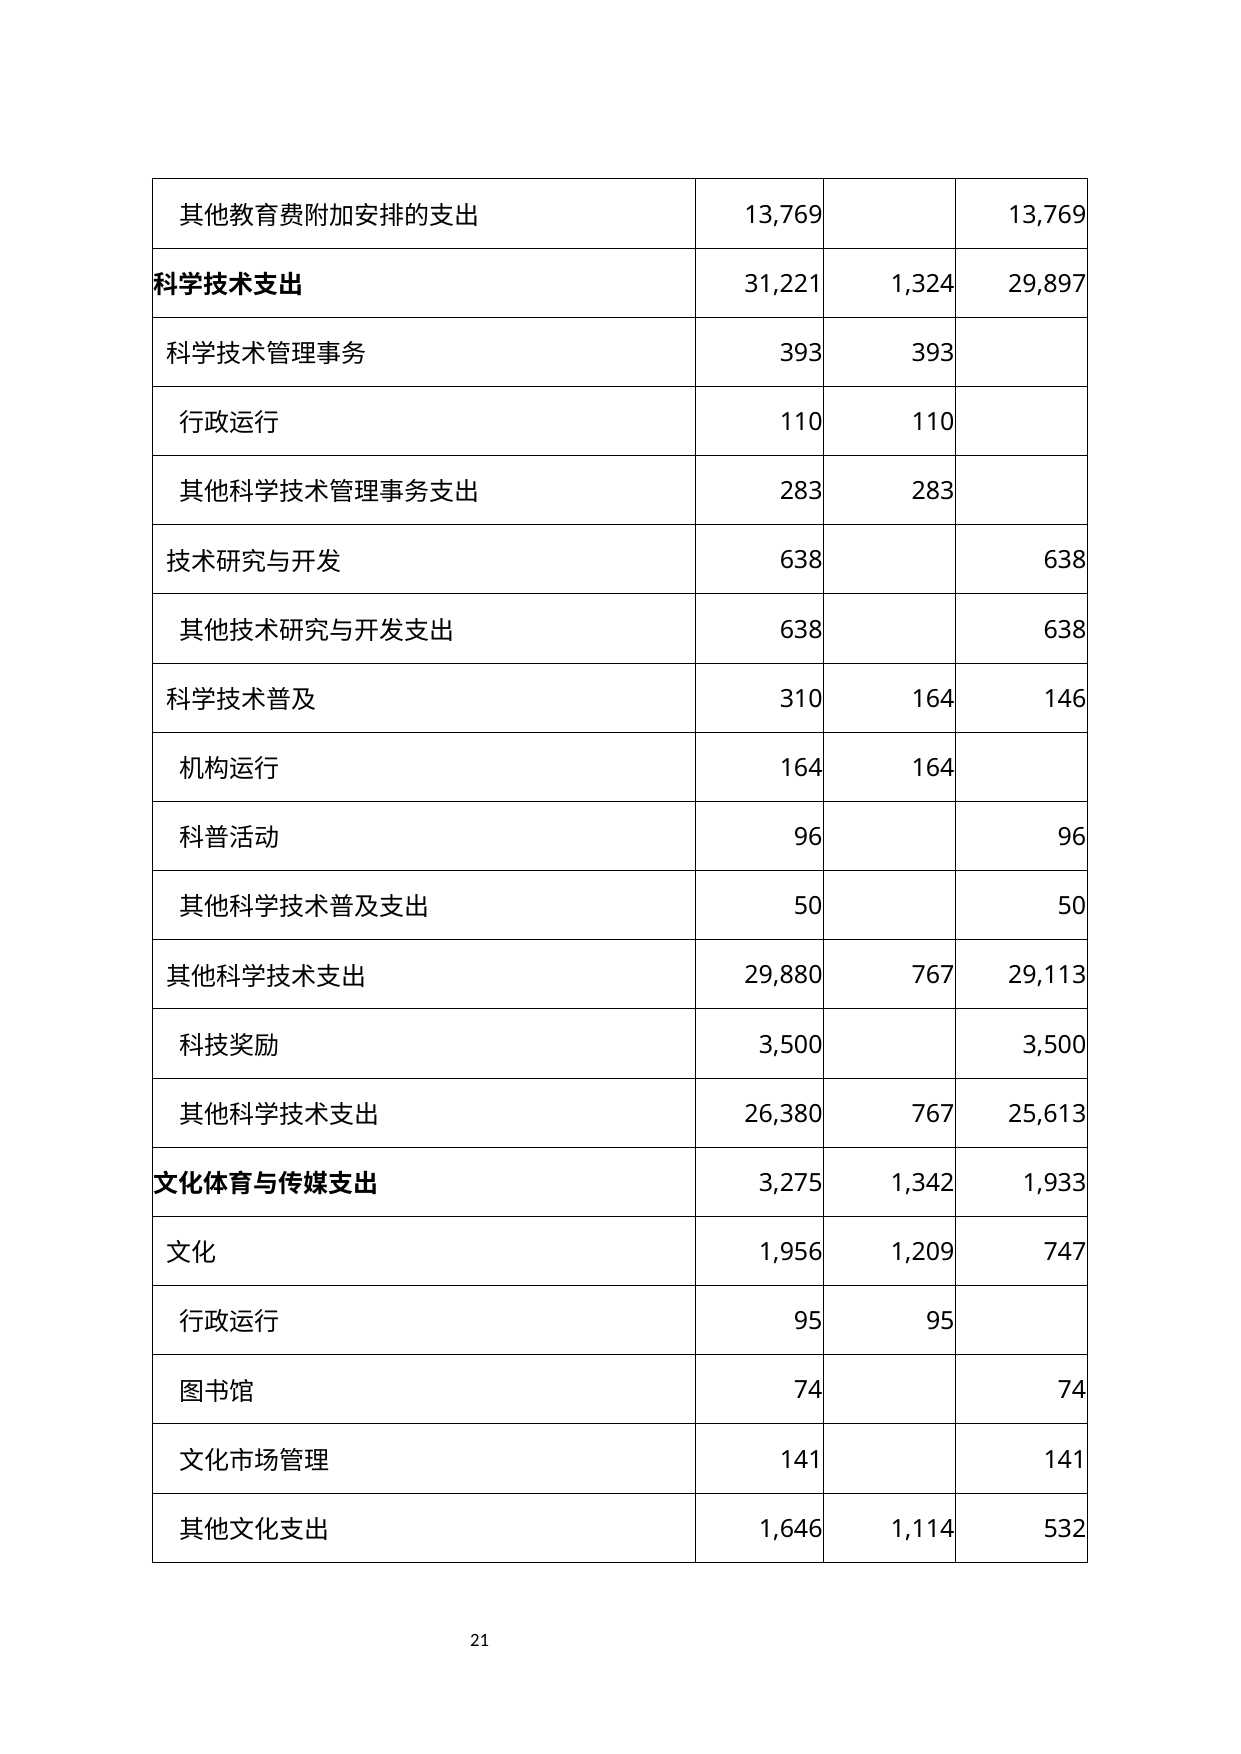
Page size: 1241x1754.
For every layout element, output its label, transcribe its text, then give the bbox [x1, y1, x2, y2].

table_cell 767 [824, 1079, 955, 1147]
table_cell 其他技术研究与开发支出 [153, 594, 695, 662]
table_cell 532 [956, 1494, 1087, 1562]
table_cell [824, 594, 955, 662]
table_cell [824, 802, 955, 870]
table_cell 其他科学技术管理事务支出 [153, 456, 695, 524]
table_cell 164 [824, 664, 955, 732]
table_cell 283 [824, 456, 955, 524]
table_cell [956, 387, 1087, 455]
table_cell 科技奖励 [153, 1009, 695, 1077]
table_cell 26,380 [696, 1079, 823, 1147]
table_cell 74 [696, 1355, 823, 1423]
table_cell 3,500 [956, 1009, 1087, 1077]
table_cell 其他科学技术支出 [153, 1079, 695, 1147]
table_cell 文化体育与传媒支出 [153, 1148, 695, 1216]
table_cell 110 [824, 387, 955, 455]
table_cell 1,956 [696, 1217, 823, 1285]
table_cell 3,275 [696, 1148, 823, 1216]
table_cell 393 [696, 318, 823, 386]
table_cell 行政运行 [153, 1286, 695, 1354]
table_cell 747 [956, 1217, 1087, 1285]
table_cell [824, 871, 955, 939]
table_cell 3,500 [696, 1009, 823, 1077]
table_cell 767 [824, 940, 955, 1008]
table_cell [824, 1424, 955, 1492]
table_cell 其他文化支出 [153, 1494, 695, 1562]
table_cell 96 [696, 802, 823, 870]
table_cell 1,342 [824, 1148, 955, 1216]
table_cell 310 [696, 664, 823, 732]
table_cell 1,324 [824, 249, 955, 317]
table_cell 164 [824, 733, 955, 801]
table_cell 146 [956, 664, 1087, 732]
table_cell 13,769 [696, 179, 823, 247]
table_cell 1,114 [824, 1494, 955, 1562]
table_cell 393 [824, 318, 955, 386]
table_cell 图书馆 [153, 1355, 695, 1423]
table_cell 其他科学技术支出 [153, 940, 695, 1008]
table_cell 638 [956, 594, 1087, 662]
table_cell 638 [696, 525, 823, 593]
table_cell [956, 1286, 1087, 1354]
table_cell 其他教育费附加安排的支出 [153, 179, 695, 247]
table_cell 95 [696, 1286, 823, 1354]
table_cell 科学技术管理事务 [153, 318, 695, 386]
table_cell [956, 318, 1087, 386]
table_cell 机构运行 [153, 733, 695, 801]
table_cell 文化 [153, 1217, 695, 1285]
table_cell 110 [696, 387, 823, 455]
table_cell 行政运行 [153, 387, 695, 455]
table_cell 164 [696, 733, 823, 801]
table_cell [824, 1009, 955, 1077]
table_cell [824, 525, 955, 593]
table_cell [824, 1355, 955, 1423]
table_cell 638 [696, 594, 823, 662]
table_cell 96 [956, 802, 1087, 870]
table_cell 1,933 [956, 1148, 1087, 1216]
table_cell 其他科学技术普及支出 [153, 871, 695, 939]
table_cell 科学技术支出 [153, 249, 695, 317]
table_cell 25,613 [956, 1079, 1087, 1147]
table_cell [956, 456, 1087, 524]
table_cell 141 [696, 1424, 823, 1492]
table_cell 1,209 [824, 1217, 955, 1285]
table_cell 50 [696, 871, 823, 939]
table_cell 1,646 [696, 1494, 823, 1562]
table_cell 29,880 [696, 940, 823, 1008]
table_cell 95 [824, 1286, 955, 1354]
table_cell 29,897 [956, 249, 1087, 317]
table_cell 科学技术普及 [153, 664, 695, 732]
table_cell 31,221 [696, 249, 823, 317]
table_cell 74 [956, 1355, 1087, 1423]
table_cell 技术研究与开发 [153, 525, 695, 593]
table_cell 29,113 [956, 940, 1087, 1008]
table_cell 638 [956, 525, 1087, 593]
table_cell 50 [956, 871, 1087, 939]
table_cell 13,769 [956, 179, 1087, 247]
table_cell 283 [696, 456, 823, 524]
table_cell 科普活动 [153, 802, 695, 870]
table_cell 文化市场管理 [153, 1424, 695, 1492]
table_cell 141 [956, 1424, 1087, 1492]
table_cell [824, 179, 955, 247]
table_cell [956, 733, 1087, 801]
